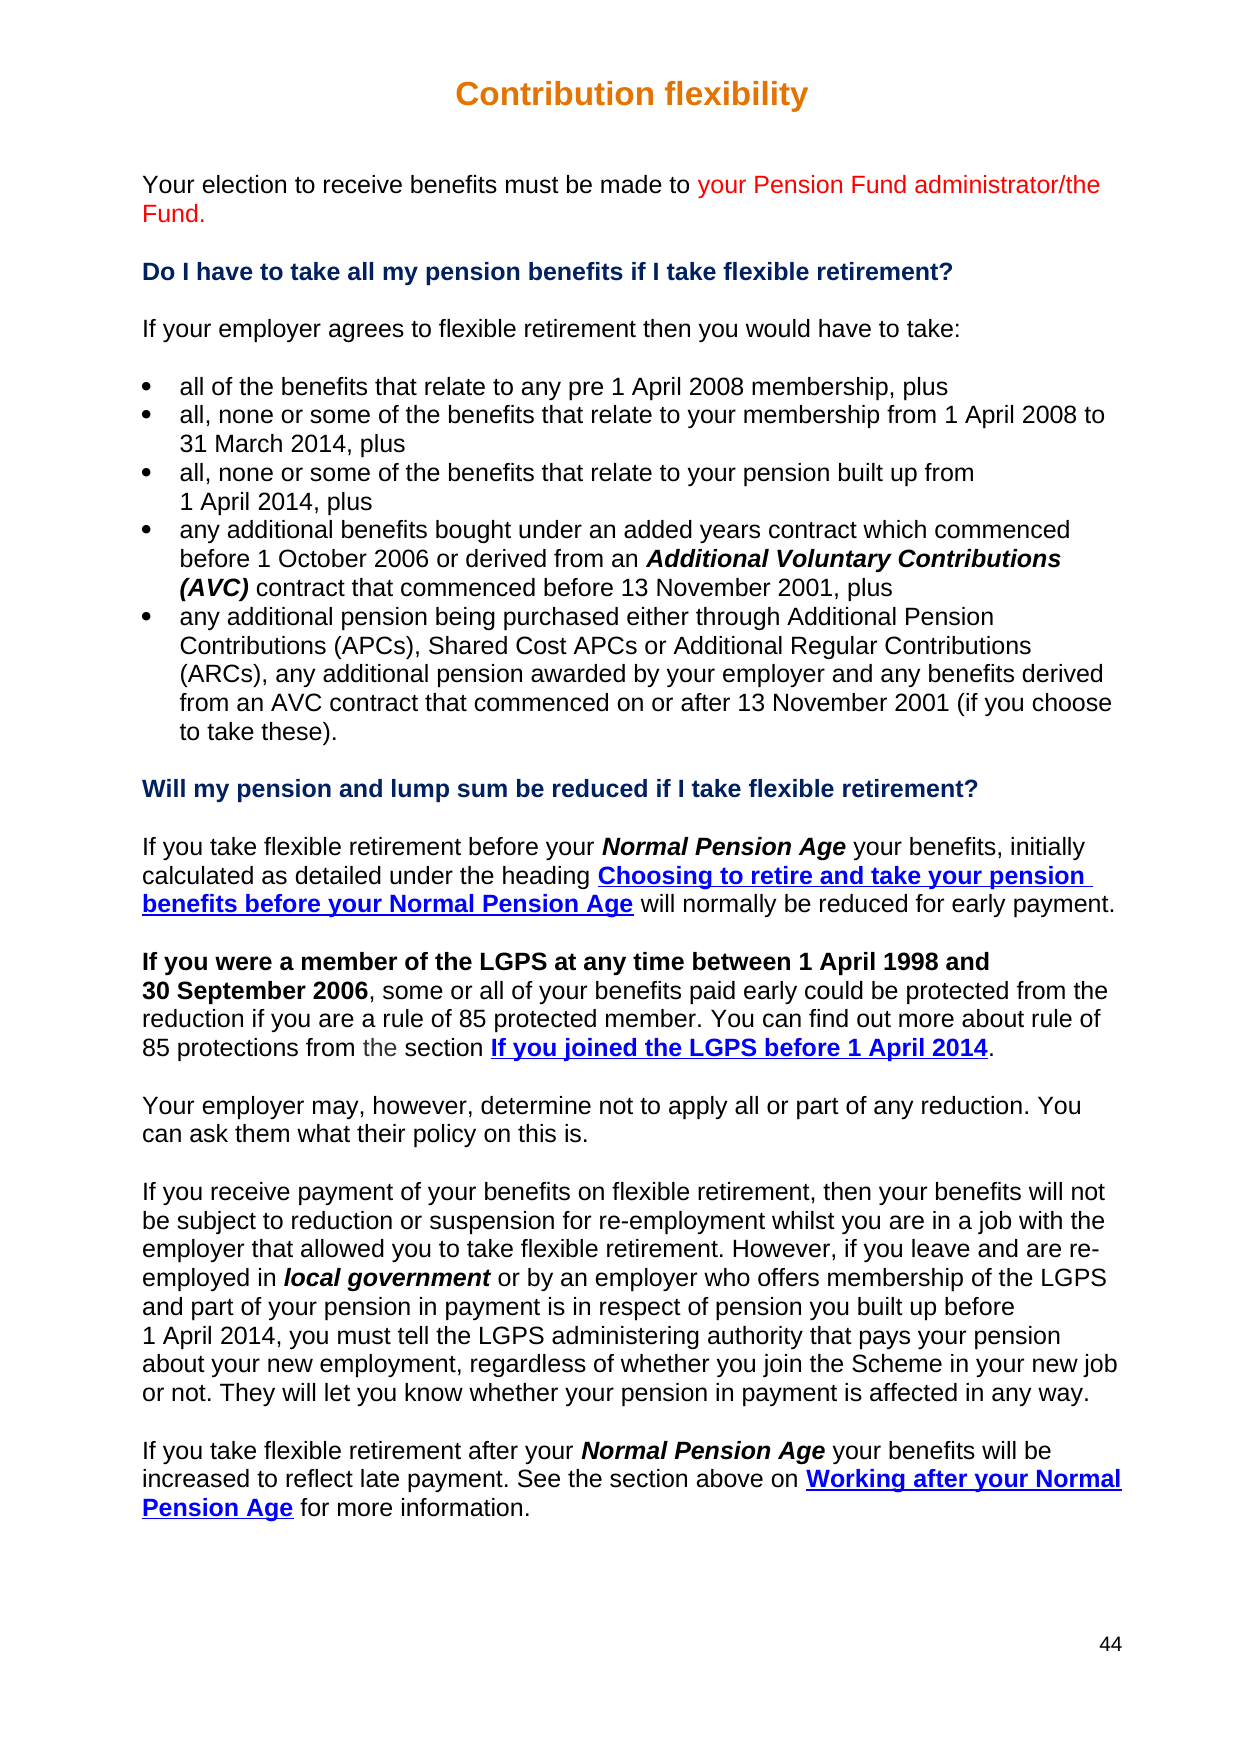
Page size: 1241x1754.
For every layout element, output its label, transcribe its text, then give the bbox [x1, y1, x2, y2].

list all, none or some of the benefits that relate to your pension built up from 1 April 2014, plus [142, 458, 1122, 516]
text Your election to receive benefits must be made to your Pension Fund administrator/the Fund. [142, 170, 1122, 228]
text If you take flexible retirement before your Normal Pension Age your benefits, initially calculated as detailed under the heading Choosing to retire and take your pension benefits before your Normal Pension Age will normally be reduced for early payment. [142, 832, 1122, 918]
list any additional pension being purchased either through Additional Pension Contributions (APCs), Shared Cost APCs or Additional Regular Contributions (ARCs), any additional pension awarded by your employer and any benefits derived from an AVC contract that commenced on or after 13 November 2001 (if you choose to take these). [142, 602, 1122, 746]
text If you were a member of the LGPS at any time between 1 April 1998 and 30 September 2006, some or all of your benefits paid early could be protected from the reduction if you are a rule of 85 protected member. You can find out more about rule of 85 protections from the section If you joined the LGPS before 1 April 2014. [142, 947, 1122, 1062]
text Do I have to take all my pension benefits if I take flexible retirement? [142, 256, 1122, 285]
list all of the benefits that relate to any pre 1 April 2008 membership, plus [142, 371, 1122, 400]
text If you take flexible retirement after your Normal Pension Age your benefits will be increased to reflect late payment. See the section above on Working after your Normal Pension Age for more information. [142, 1436, 1122, 1522]
text If you receive payment of your benefits on flexible retirement, then your benefits will not be subject to reduction or suspension for re-employment whilst you are in a job with the employer that allowed you to take flexible retirement. However, if you leave and are re-employed in local government or by an employer who offers membership of the LGPS and part of your pension in payment is in respect of pension you built up before 1 April 2014, you must tell the LGPS administering authority that pays your pension about your new employment, regardless of whether you join the Scheme in your new job or not. They will let you know whether your pension in payment is affected in any way. [142, 1177, 1122, 1407]
list any additional benefits bought under an added years contract which commenced before 1 October 2006 or derived from an Additional Voluntary Contributions (AVC) contract that commenced before 13 November 2001, plus [142, 516, 1122, 602]
text Your employer may, however, determine not to apply all or part of any reduction. You can ask them what their policy on this is. [142, 1091, 1122, 1148]
text If your employer agrees to flexible retirement then you would have to take: [142, 314, 1122, 343]
list all, none or some of the benefits that relate to your membership from 1 April 2008 to 31 March 2014, plus [142, 400, 1122, 458]
text Will my pension and lump sum be reduced if I take flexible retirement? [142, 774, 1122, 803]
